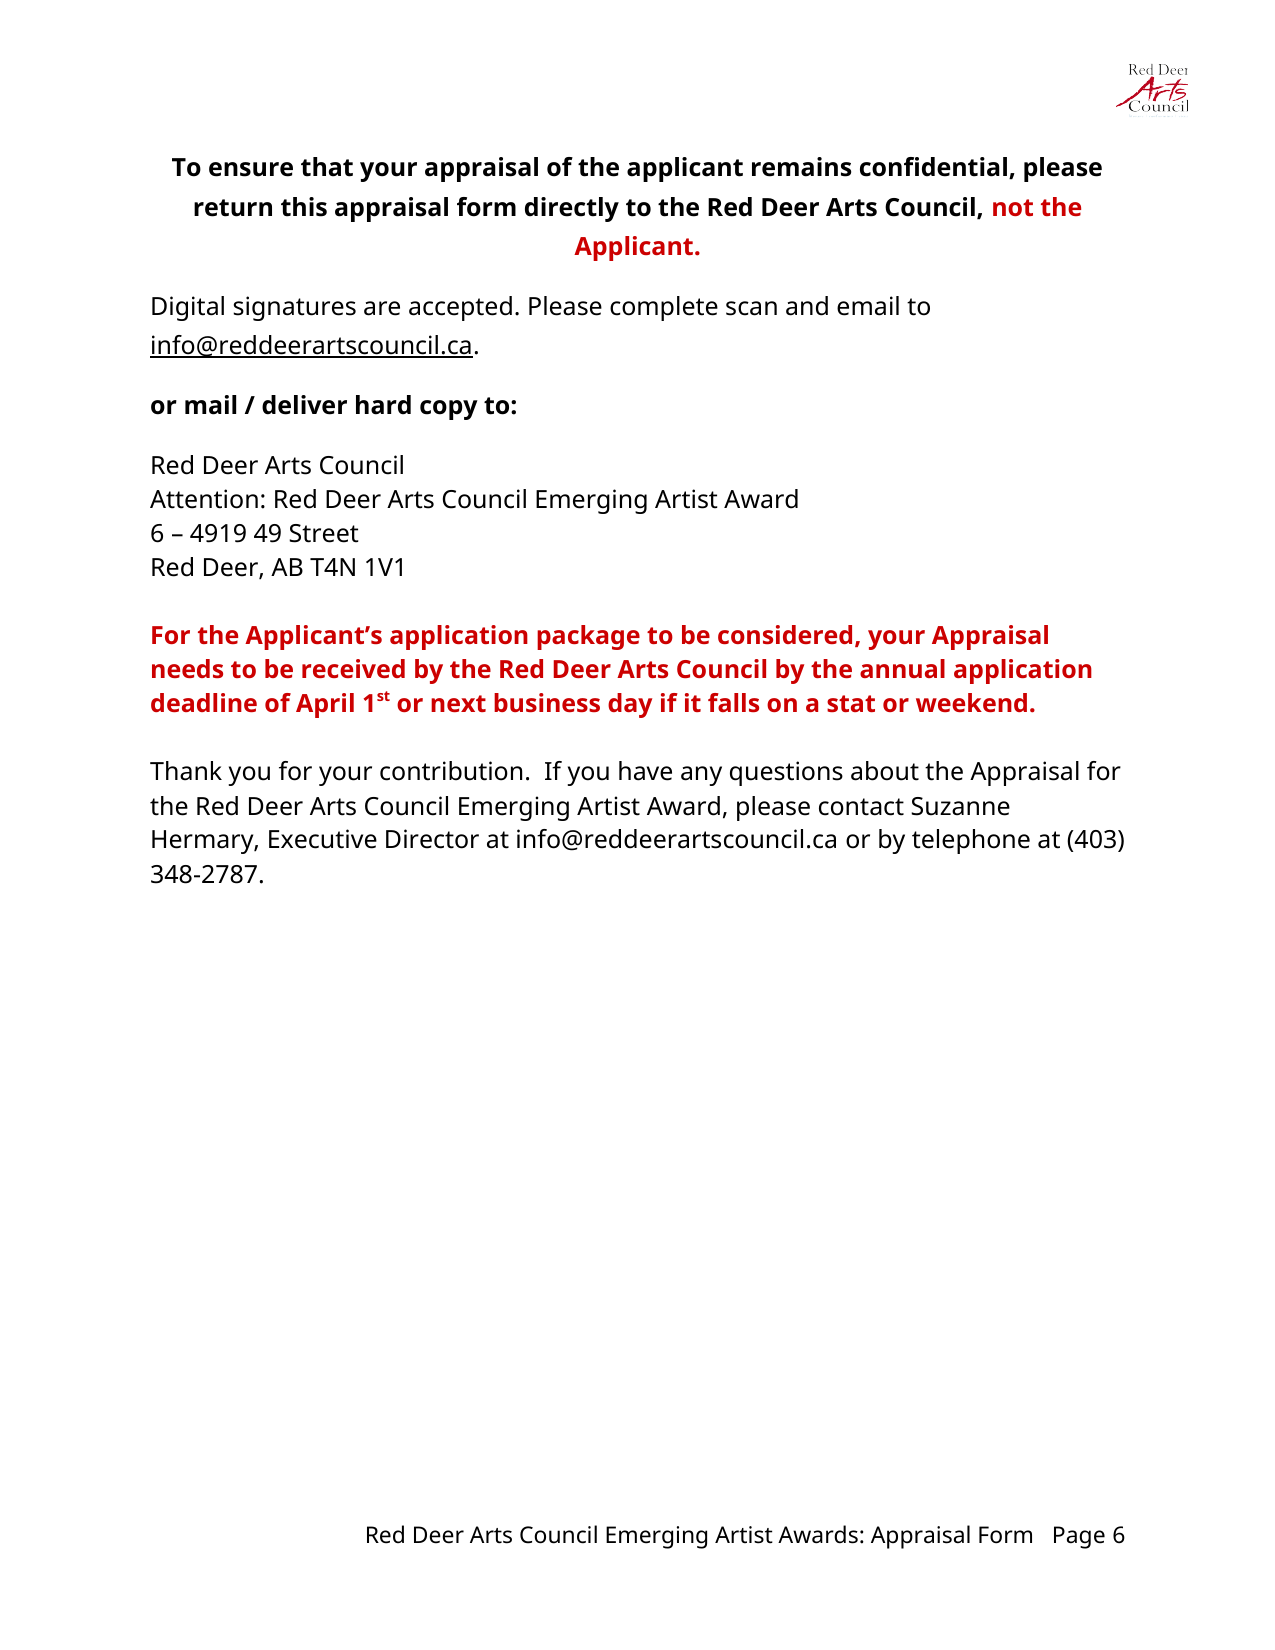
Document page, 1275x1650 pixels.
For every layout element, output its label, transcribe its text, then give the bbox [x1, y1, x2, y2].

text 6 – 4919 49 Street [150, 516, 1125, 550]
text Attention: Red Deer Arts Council Emerging Artist Award [150, 482, 1125, 516]
text To ensure that your appraisal of the applicant remains confidential, please return this appraisal form directly to the Red Deer Arts Council, not the Applicant. [150, 150, 1125, 262]
text Digital signatures are accepted. Please complete scan and email to info@reddeerartscouncil.ca. [150, 288, 1125, 362]
text Red Deer, AB T4N 1V1 [150, 550, 1125, 584]
text Red Deer Arts Council [150, 447, 1125, 482]
text or mail / deliver hard copy to: [150, 387, 1125, 422]
text For the Applicant’s application package to be considered, your Appraisal needs to be received by the Red Deer Arts Council by the annual application deadline of April 1st or next business day if it falls on a stat or weekend. [150, 618, 1125, 720]
picture [1116, 63, 1188, 117]
text Thank you for your contribution. If you have any questions about the Appraisal for the Red Deer Arts Council Emerging Artist Award, please contact Suzanne Hermary, Executive Director at info@reddeerartscouncil.ca or by telephone at (403) 348-2787. [150, 754, 1125, 890]
